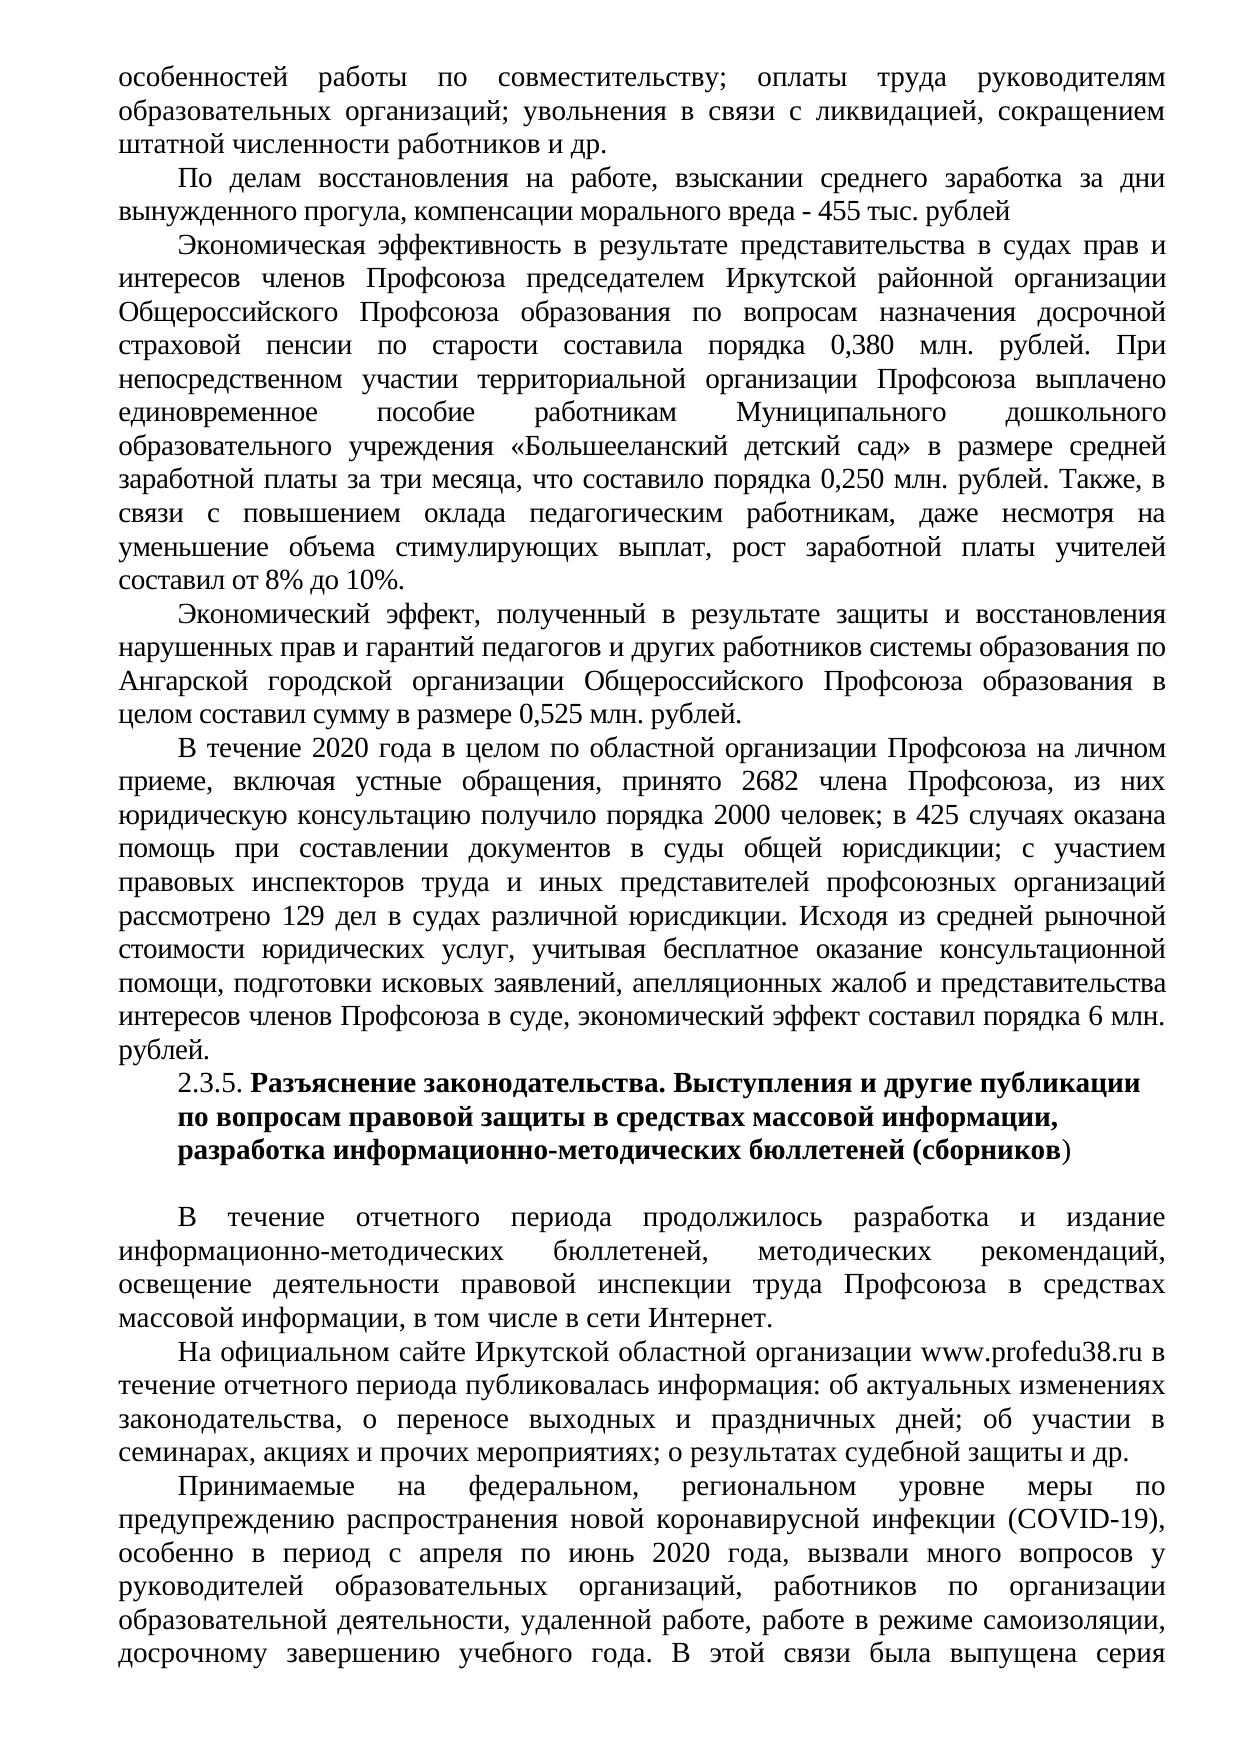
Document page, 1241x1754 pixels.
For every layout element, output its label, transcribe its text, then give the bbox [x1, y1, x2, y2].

text по вопросам правовой защиты в средствах массовой информации, [118, 1099, 1167, 1132]
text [118, 59, 1167, 160]
text В течение 2020 года в целом по областной организации Профсоюза на личном приеме, включая устные обращения, принято 2682 члена Профсоюза, из них юридическую консультацию получило порядка 2000 человек; в 425 случаях оказана помощь при составлении документов в суды общей юрисдикции; с участием правовых инспекторов труда и иных представителей профсоюзных организаций рассмотрено 129 дел в судах различной юрисдикции. Исходя из средней рыночной стоимости юридических услуг, учитывая бесплатное оказание консультационной помощи, подготовки исковых заявлений, апелляционных жалоб и представительства интересов членов Профсоюза в суде, экономический эффект составил порядка 6 млн. рублей. [118, 730, 1167, 1065]
text Экономический эффект, полученный в результате защиты и восстановления нарушенных прав и гарантий педагогов и других работников системы образования по Ангарской городской организации Общероссийского Профсоюза образования в целом составил сумму в размере 0,525 млн. рублей. [118, 596, 1167, 730]
text По делам восстановления на работе, взыскании среднего заработка за дни вынужденного прогула, компенсации морального вреда - 455 тыс. рублей [118, 160, 1167, 227]
text разработка информационно-методических бюллетеней (сборников) [118, 1132, 1167, 1166]
text На официальном сайте Иркутской областной организации www.profedu38.ru в течение отчетного периода публиковалась информация: об актуальных изменениях законодательства, о переносе выходных и праздничных дней; об участии в семинарах, акциях и прочих мероприятиях; о результатах судебной защиты и др. [118, 1334, 1167, 1468]
text 2.3.5. Разъяснение законодательства. Выступления и другие публикации [118, 1065, 1167, 1099]
text В течение отчетного периода продолжилось разработка и издание информационно-методических бюллетеней, методических рекомендаций, освещение деятельности правовой инспекции труда Профсоюза в средствах массовой информации, в том числе в сети Интернет. [118, 1199, 1167, 1334]
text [118, 1468, 1167, 1669]
text Экономическая эффективность в результате представительства в судах прав и интересов членов Профсоюза председателем Иркутской районной организации Общероссийского Профсоюза образования по вопросам назначения досрочной страховой пенсии по старости составила порядка 0,380 млн. рублей. При непосредственном участии территориальной организации Профсоюза выплачено единовременное пособие работникам Муниципального дошкольного образовательного учреждения «Большееланский детский сад» в размере средней заработной платы за три месяца, что составило порядка 0,250 млн. рублей. Также, в связи с повышением оклада педагогическим работникам, даже несмотря на уменьшение объема стимулирующих выплат, рост заработной платы учителей составил от 8% до 10%. [118, 227, 1167, 596]
